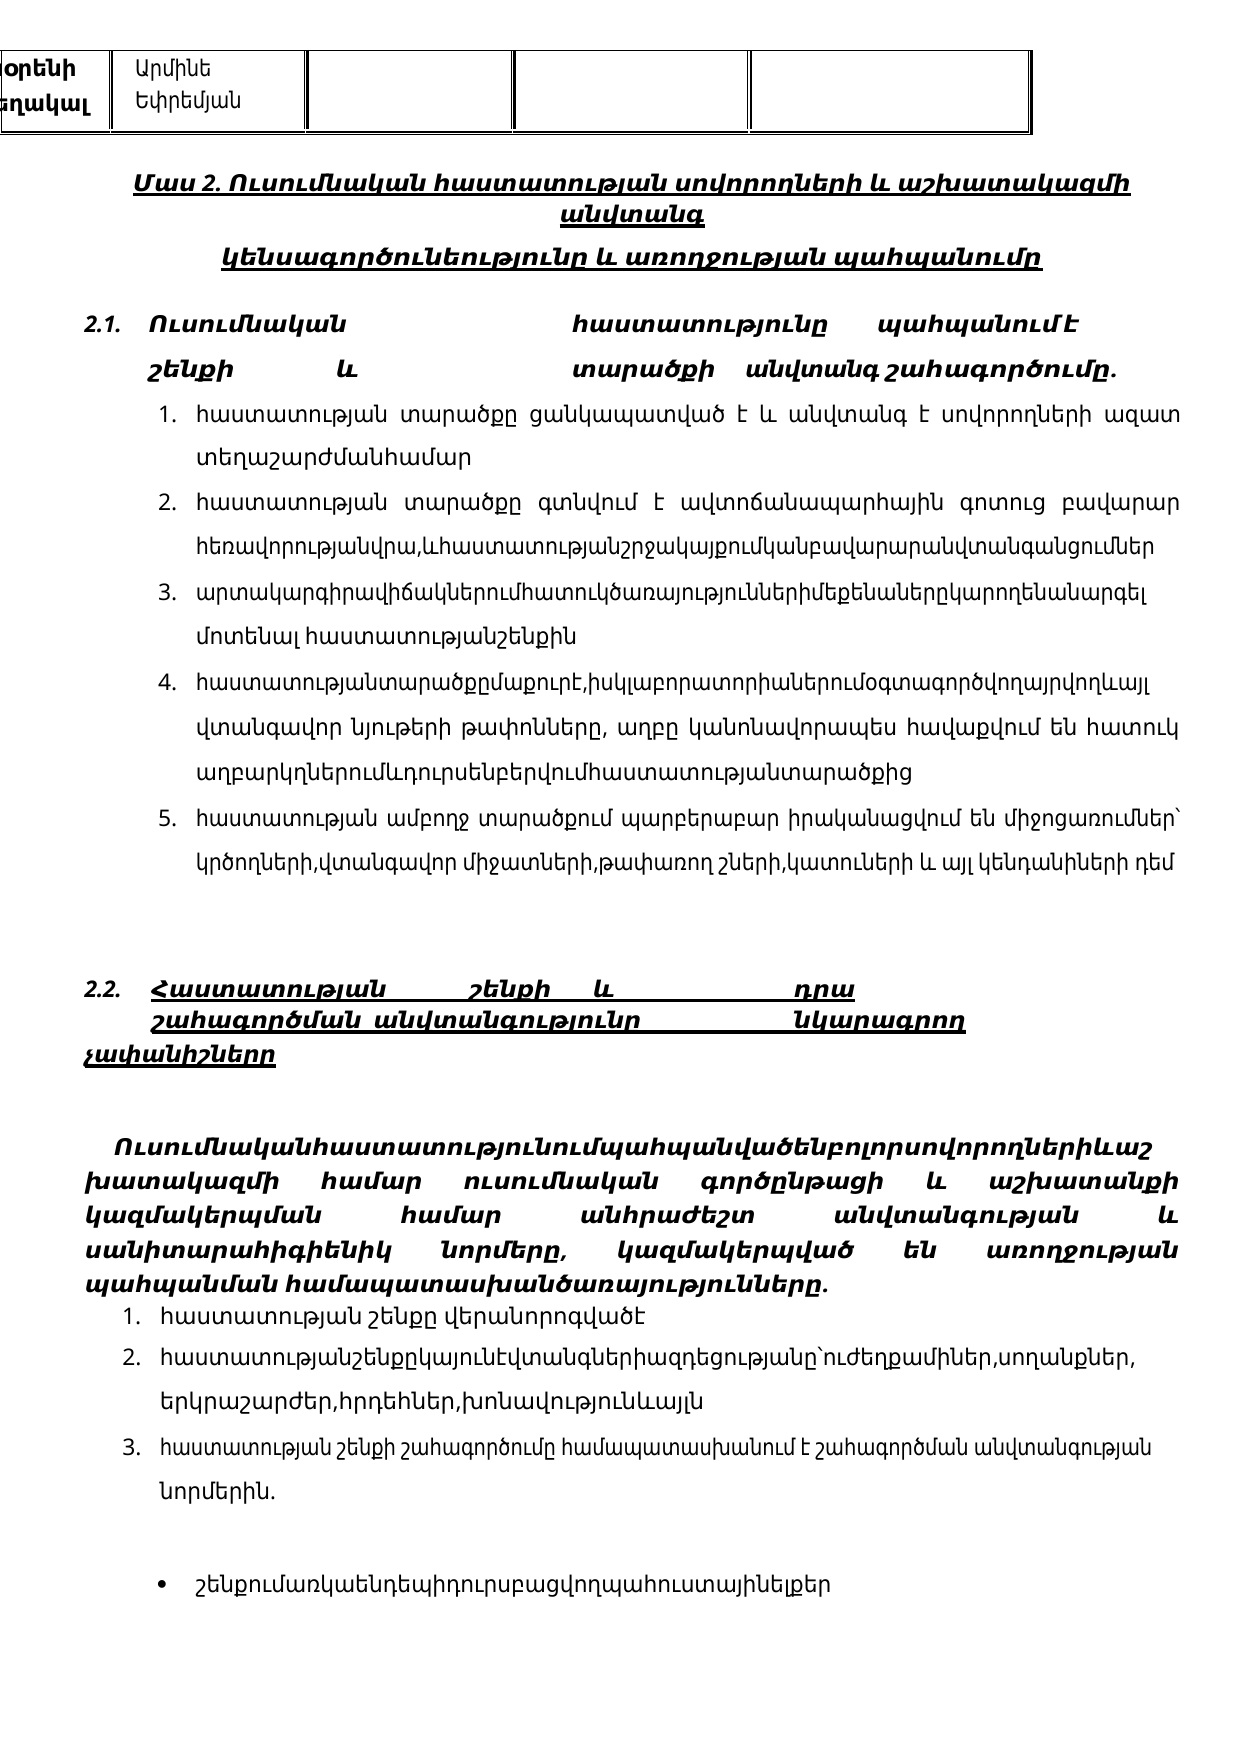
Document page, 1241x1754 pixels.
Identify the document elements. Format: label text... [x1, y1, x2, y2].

list հաստատության շենքը վերանորոգվածէ [122, 1302, 1209, 1330]
table_cell [306, 51, 513, 131]
list հաստատությանշենքըկայունէվտանգներիազդեցությանը՝ուժեղքամիներ,սողանքներ, երկրաշարժեր,հրդեհներ,խոնավությունևայլն [122, 1341, 1181, 1416]
list Ուսումնական հաստատությունը պահպանում է շենքի և տարածքի անվտանգ շահագործումը. [25, 308, 1182, 384]
text կենսագործունեությունը և առողջության պահպանումը [57, 241, 1209, 272]
table_cell Արմինե Եփրեմյան [111, 51, 306, 131]
list շենքումառկաենդեպիդուրսբացվողպահուստայինելքեր [158, 1568, 1209, 1599]
list հաստատության տարածքը գտնվում է ավտոճանապարհային գոտուց բավարար հեռավորությանվրա,ևհաստատությանշրջակայքումկանբավարարանվտանգանցումներ [158, 486, 1181, 561]
list հաստատության շենքի շահագործումը համապատասխանում է շահագործման անվտանգության նորմերին. [122, 1431, 1181, 1506]
list Հաստատության շենքի և դրա շահագործման անվտանգությունը նկարագրող [84, 972, 1209, 1035]
list հաստատության ամբողջ տարածքում պարբերաբար իրականացվում են միջոցառումներ՝ կրծողների,վտանգավոր միջատների,թափառող շների,կատուների և այլ կենդանիների դեմ [158, 802, 1181, 877]
list հաստատությանտարածքըմաքուրէ,իսկլաբորատորիաներումօգտագործվողայրվողևայլ վտանգավոր նյութերի թափոնները, աղբը կանոնավորապես հավաքվում են հատուկ աղբարկղներումևդուրսենբերվումհաստատությանտարածքից [158, 666, 1181, 787]
table_cell Տնօրենի տեղակալ [2, 51, 111, 131]
list արտակարգիրավիճակներումհատուկծառայություններիմեքենաներըկարողենանարգել մոտենալ հաստատությանշենքին [158, 576, 1181, 651]
text Ուսումնականհաստատությունումպահպանվածենբոլորսովորողներիևաշխատակազմի համար ուսումնական գործընթացի և աշխատանքի կազմակերպման համար անհրաժեշտ անվտանգության և սանիտարահիգիենիկ նորմերը, կազմակերպված են առողջության պահպանման համապատասխանծառայությունները. [84, 1131, 1182, 1299]
text Մաս 2. Ուսումնական հաստատության սովորողների և աշխատակազմի անվտանգ [58, 167, 1209, 229]
list հաստատության տարածքը ցանկապատված է և անվտանգ է սովորողների ազատ տեղաշարժմանհամար [158, 398, 1182, 473]
table_cell [750, 51, 1028, 131]
text չափանիշները [84, 1038, 1209, 1069]
table_cell [513, 51, 749, 131]
